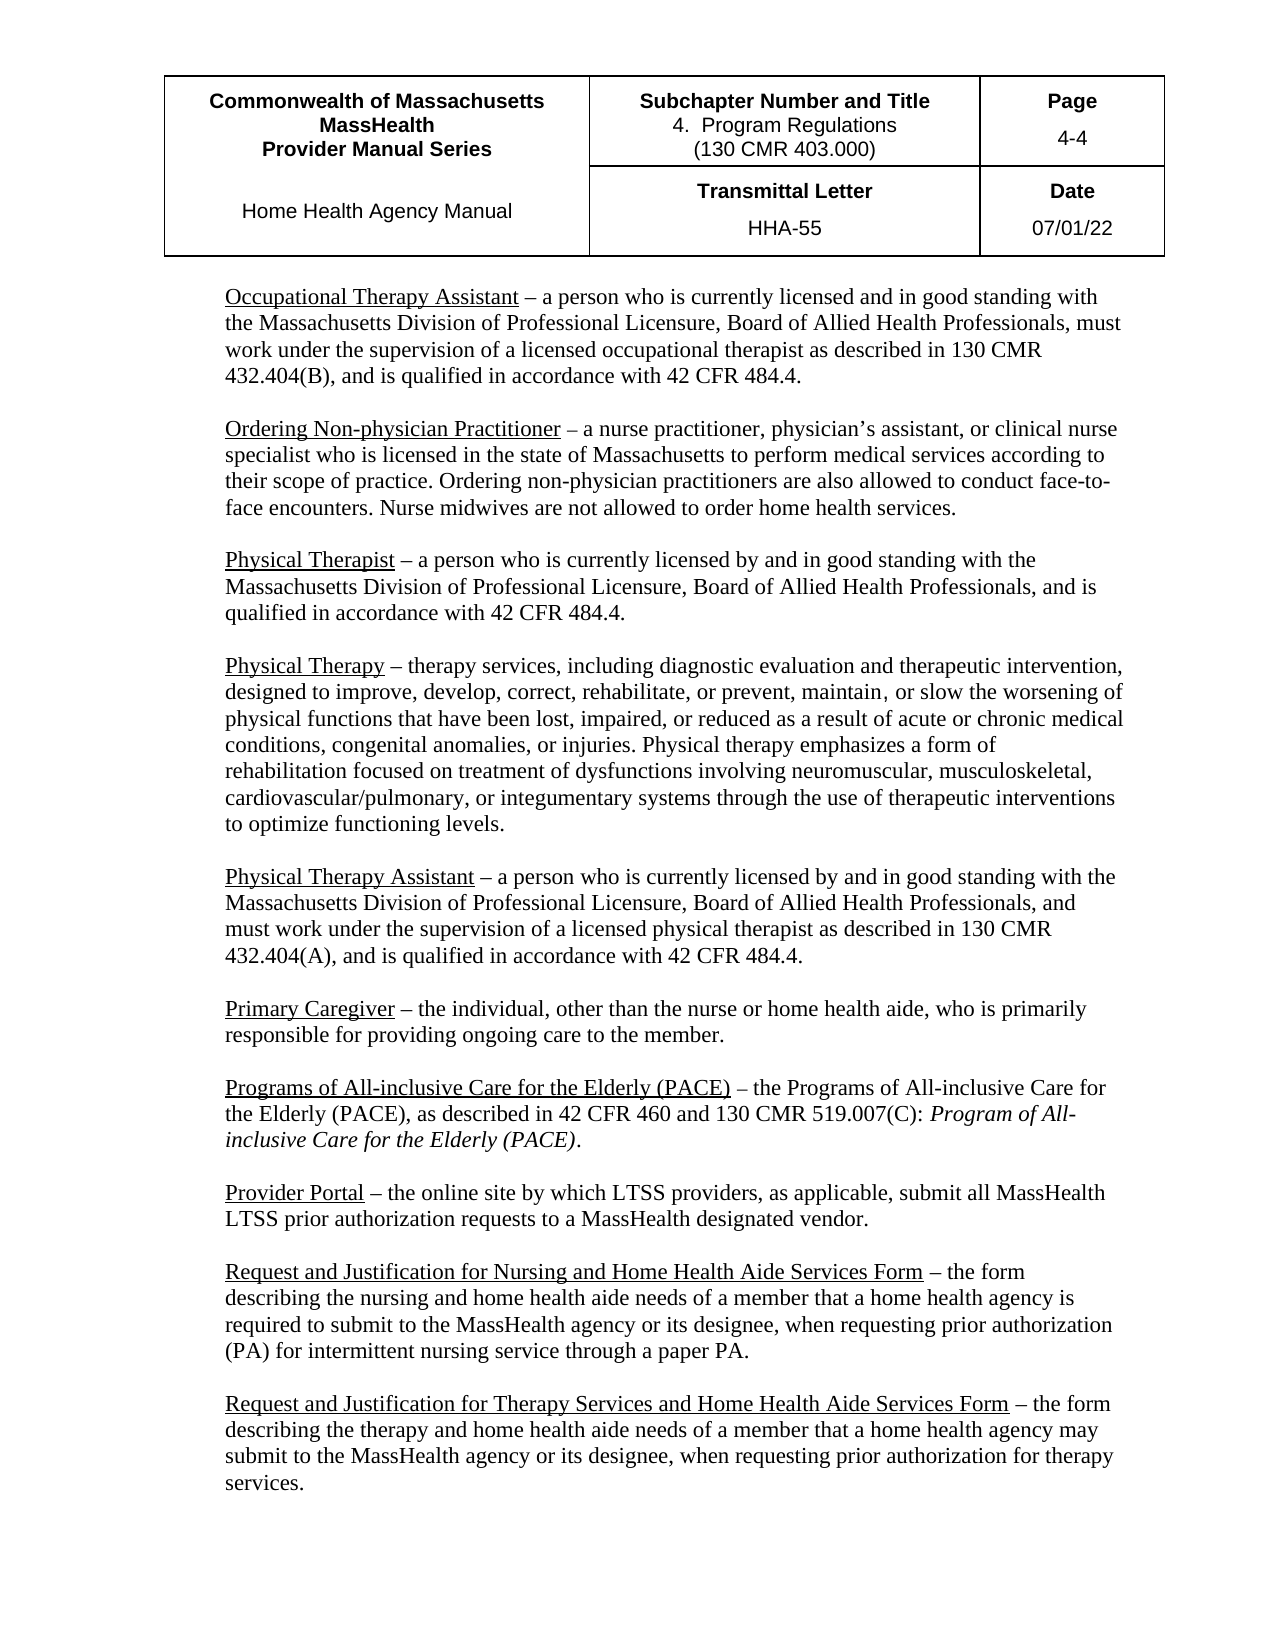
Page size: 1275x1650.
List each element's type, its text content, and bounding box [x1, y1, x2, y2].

table_header Subchapter Number and Title 4. Program Regulations (130 CMR 403.000) [590, 77, 979, 165]
table_header Commonwealth of Massachusetts MassHealth Provider Manual Series [165, 77, 589, 165]
text Physical Therapist – a person who is currently licensed by and in good standing with the Massachusetts Division of Professional Licensure, Board of Allied Health Professionals, and is qualified in accordance with 42 CFR 484.4. [225, 546, 1125, 626]
text Request and Justification for Nursing and Home Health Aide Services Form – the form [225, 1258, 1125, 1284]
table_cell Home Health Agency Manual [165, 165, 589, 255]
text Physical Therapy – therapy services, including diagnostic evaluation and therapeutic intervention, designed to improve, develop, correct, rehabilitate, or prevent, maintain, or slow the worsening of physical functions that have been lost, impaired, or reduced as a result of acute or chronic medical conditions, congenital anomalies, or injuries. Physical therapy emphasizes a form of rehabilitation focused on treatment of dysfunctions involving neuromuscular, musculoskeletal, cardiovascular/pulmonary, or integumentary systems through the use of therapeutic interventions to optimize functioning levels. [225, 652, 1125, 836]
text describing the nursing and home health aide needs of a member that a home health agency is required to submit to the MassHealth agency or its designee, when requesting prior authorization (PA) for intermittent nursing service through a paper PA. [225, 1284, 1125, 1363]
table_cell Transmittal Letter HHA-55 [590, 167, 979, 255]
text Programs of All-inclusive Care for the Elderly (PACE) – the Programs of All-inclusive Care for the Elderly (PACE), as described in 42 CFR 460 and 130 CMR 519.007(C): Program of All-inclusive Care for the Elderly (PACE). [225, 1074, 1125, 1153]
text Primary Caregiver – the individual, other than the nurse or home health aide, who is primarily responsible for providing ongoing care to the member. [225, 994, 1125, 1047]
table_header Page 4-4 [981, 77, 1164, 165]
text Request and Justification for Therapy Services and Home Health Aide Services Form – the form describing the therapy and home health aide needs of a member that a home health agency may submit to the MassHealth agency or its designee, when requesting prior authorization for therapy services. [225, 1390, 1125, 1495]
text Ordering Non-physician Practitioner – a nurse practitioner, physician’s assistant, or clinical nurse specialist who is licensed in the state of Massachusetts to perform medical services according to their scope of practice. Ordering non-physician practitioners are also allowed to conduct face-to-face encounters. Nurse midwives are not allowed to order home health services. [225, 415, 1125, 520]
text Physical Therapy Assistant – a person who is currently licensed by and in good standing with the Massachusetts Division of Professional Licensure, Board of Allied Health Professionals, and must work under the supervision of a licensed physical therapist as described in 130 CMR 432.404(A), and is qualified in accordance with 42 CFR 484.4. [225, 863, 1125, 968]
table_cell Date 07/01/22 [981, 167, 1164, 255]
text Occupational Therapy Assistant – a person who is currently licensed and in good standing with the Massachusetts Division of Professional Licensure, Board of Allied Health Professionals, must work under the supervision of a licensed occupational therapist as described in 130 CMR 432.404(B), and is qualified in accordance with 42 CFR 484.4. [225, 283, 1125, 388]
text Provider Portal – the online site by which LTSS providers, as applicable, submit all MassHealth LTSS prior authorization requests to a MassHealth designated vendor. [225, 1179, 1125, 1232]
